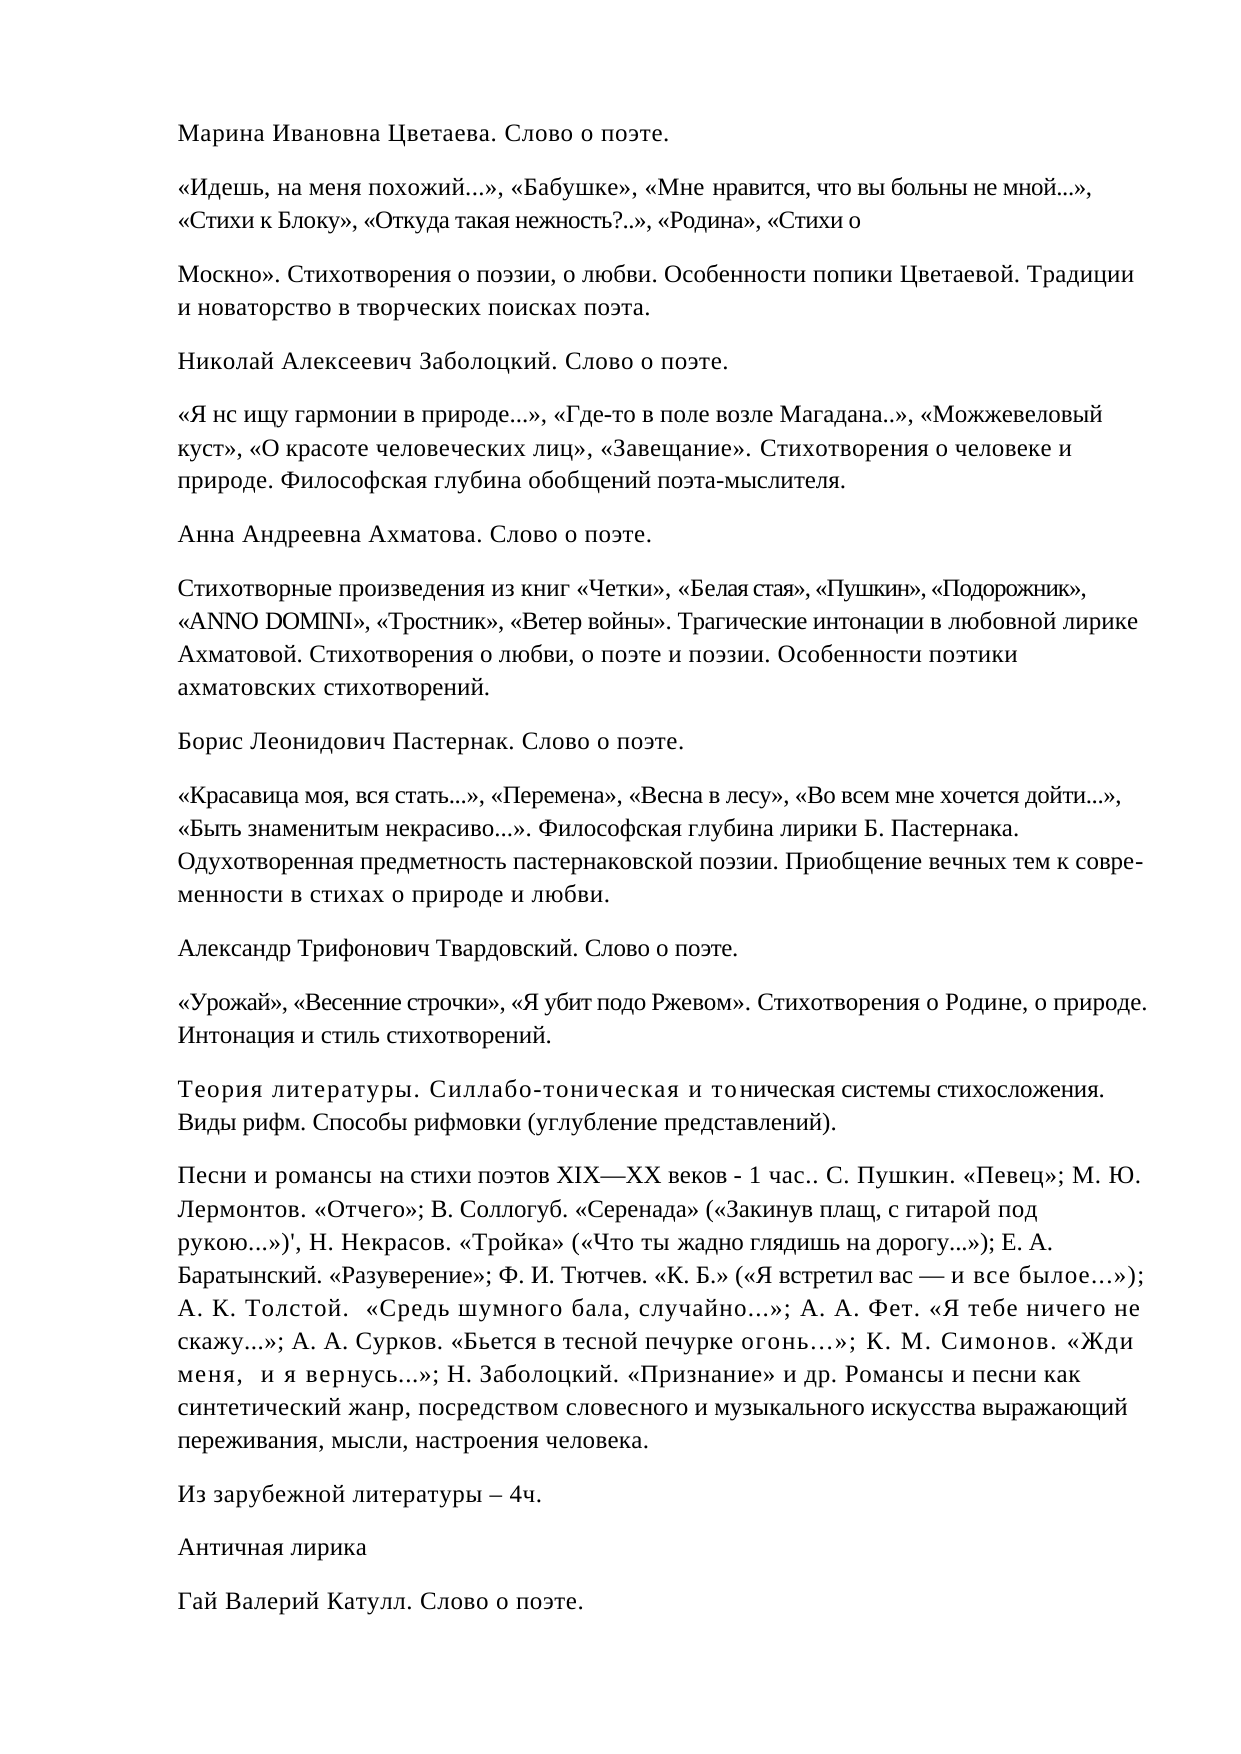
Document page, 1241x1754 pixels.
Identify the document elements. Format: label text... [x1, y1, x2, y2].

text Борис Леонидович Пастернак. Слово о поэте. [177, 726, 1152, 755]
text Из зарубежной литературы – 4ч. [177, 1479, 1152, 1507]
text «Красавица моя, вся стать...», «Перемена», «Весна в лесу», «Во всем мне хочется дойти...», «Быть знаменитым некрасиво...». Философская глубина лирики Б. Пастернака. Одухотворенная предметность пастернаковской поэзии. Приобщение вечных тем к современности в стихах о природе и любви. [177, 780, 1152, 908]
text Теория литературы. Силлабо-тоническая и тоническая системы стихосложения. Виды рифм. Способы рифмовки (углубление представлений). [177, 1074, 1152, 1136]
text Марина Ивановна Цветаева. Слово о поэте. [177, 118, 1152, 147]
text Александр Трифонович Твардовский. Слово о поэте. [177, 933, 1152, 962]
text «Я нс ищу гармонии в природе...», «Где-то в поле возле Магадана..», «Можжевеловый куст», «О красоте человеческих лиц», «Завещание». Стихотворения о человеке и природе. Философская глубина обобщений поэта-мыслителя. [177, 399, 1152, 494]
text Античная лирика [177, 1532, 1152, 1561]
text Гай Валерий Катулл. Слово о поэте. [177, 1586, 1152, 1615]
text Стихотворные произведения из книг «Четки», «Белая стая», «Пушкин», «Подорожник», «АNNO DOMINI», «Тростник», «Ветер войны». Трагические интонации в любовной лирике Ахматовой. Стихотворения о любви, о поэте и поэзии. Особенности поэтики ахматовских стихотворений. [177, 573, 1152, 701]
text Анна Андреевна Ахматова. Слово о поэте. [177, 519, 1152, 548]
text Песни и романсы на стихи поэтов XIX—XX веков - 1 час.. С. Пушкин. «Певец»; М. Ю. Лермонтов. «Отчего»; В. Соллогуб. «Серенада» («Закинув плащ, с гитарой под рукою...»)', Н. Некрасов. «Тройка» («Что ты жадно глядишь на дорогу...»); Е. А. Баратынский. «Разуверение»; Ф. И. Тютчев. «К. Б.» («Я встретил вас — и все былое...»); А. К. Толстой. «Средь шумного бала, случайно...»; А. А. Фет. «Я тебе ничего не скажу...»; А. А. Сурков. «Бьется в тесной печурке огонь...»; К. М. Симонов. «Жди меня, и я вернусь...»; Н. Заболоцкий. «Признание» и др. Романсы и песни как синтетический жанр, посредством словесного и музыкального искусства выражающий переживания, мысли, настроения человека. [177, 1161, 1152, 1453]
text Николай Алексеевич Заболоцкий. Слово о поэте. [177, 346, 1152, 374]
text «Урожай», «Весенние строчки», «Я убит подо Ржевом». Стихотворения о Родине, о природе. Интонация и стиль стихотворений. [177, 987, 1152, 1049]
text «Идешь, на меня похожий...», «Бабушке», «Мне нравится, что вы больны не мной...», «Стихи к Блоку», «Откуда такая нежность?..», «Родина», «Стихи о [177, 172, 1152, 234]
text Москно». Стихотворения о поэзии, о любви. Особенности попики Цветаевой. Традиции и новаторство в творческих поисках поэта. [177, 259, 1152, 321]
